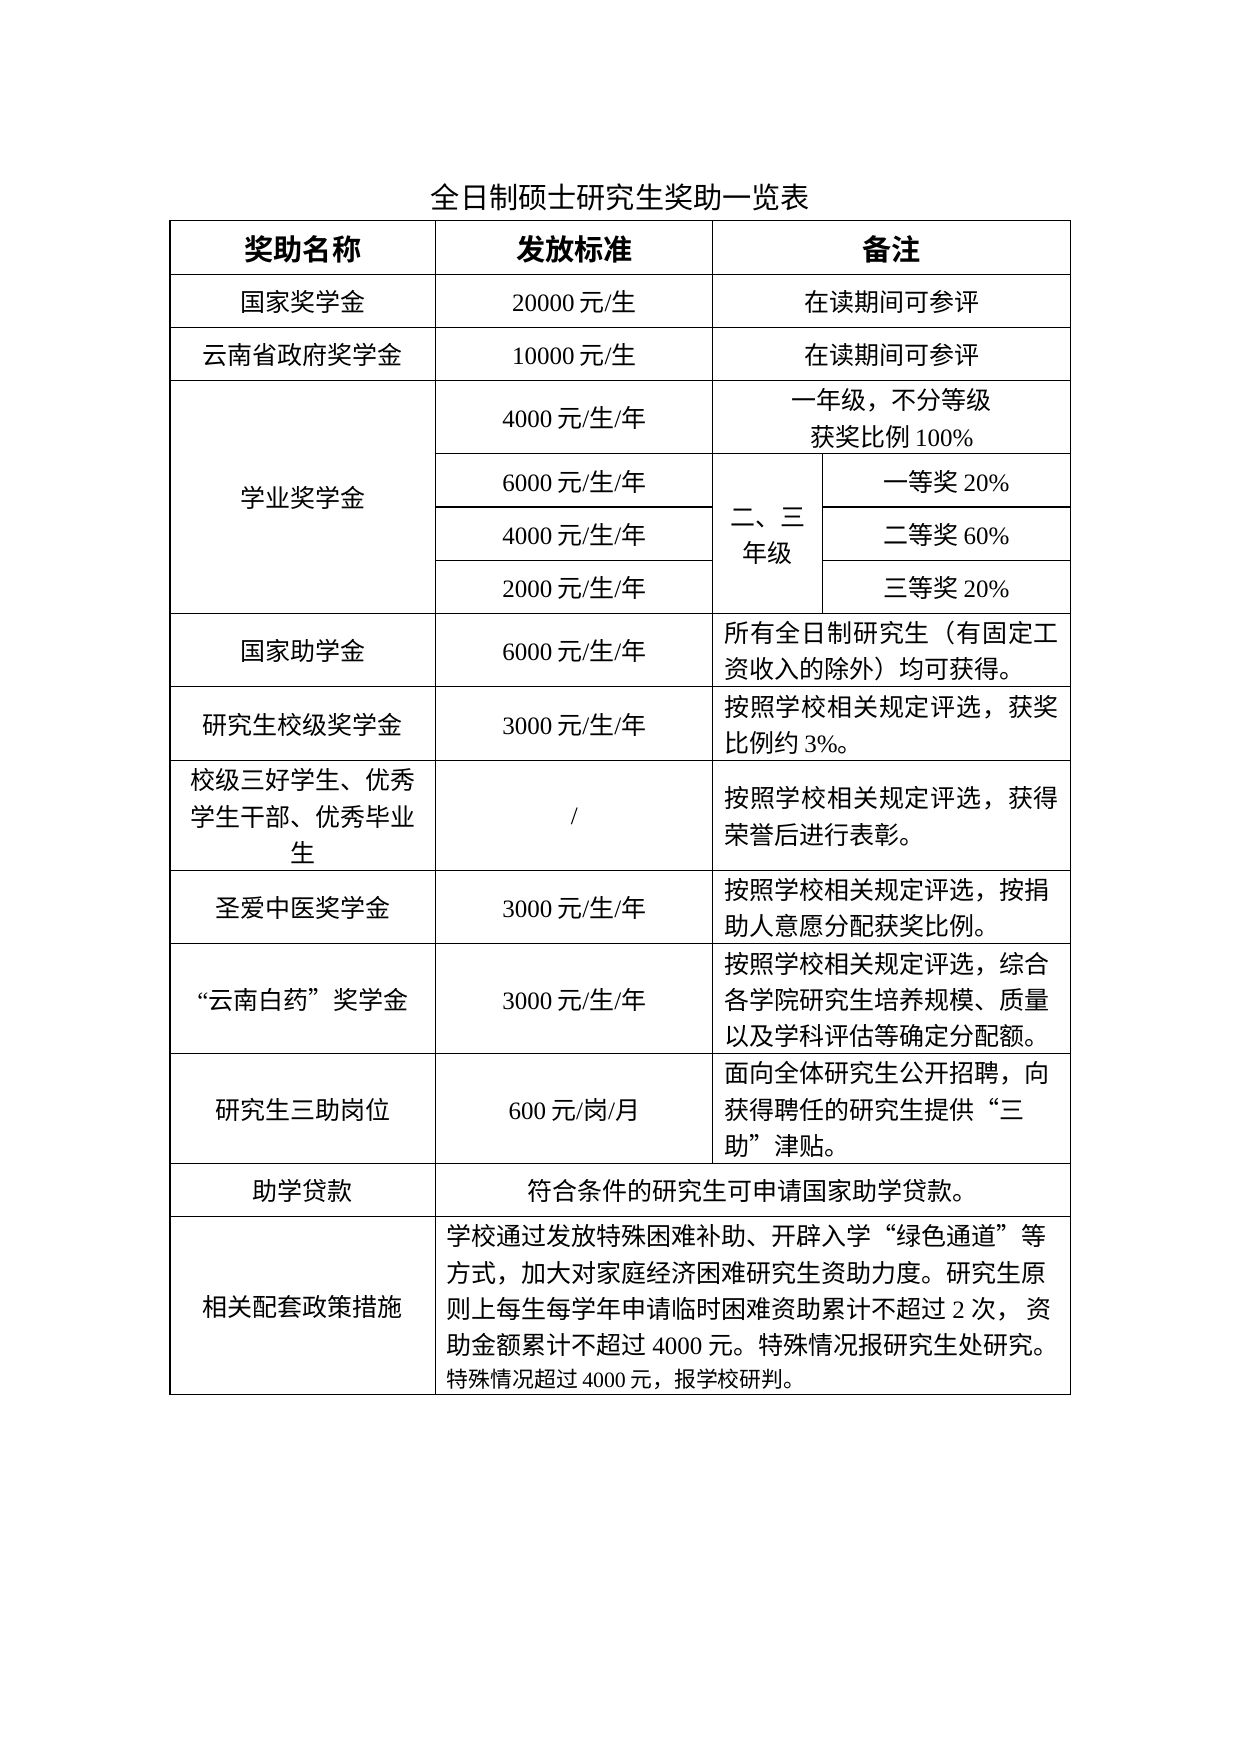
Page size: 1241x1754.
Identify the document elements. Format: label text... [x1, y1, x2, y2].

table_cell 三等奖20% [823, 561, 1070, 613]
table_cell 在读期间可参评 [713, 275, 1070, 327]
table_cell 符合条件的研究生可申请国家助学贷款。 [436, 1164, 1070, 1216]
table_cell 学业奖学金 [171, 381, 435, 613]
table_cell 6000元/生/年 [436, 454, 712, 506]
table_cell 校级三好学生、优秀学生干部、优秀毕业生 [171, 761, 435, 869]
table_cell 按照学校相关规定评选，获奖比例约3%。 [713, 687, 1070, 760]
table_cell 国家助学金 [171, 614, 435, 686]
table_cell 相关配套政策措施 [171, 1217, 435, 1393]
table_cell 云南省政府奖学金 [171, 328, 435, 380]
table_cell / [436, 761, 712, 869]
table_cell 3000元/生/年 [436, 687, 712, 760]
table_cell 国家奖学金 [171, 275, 435, 327]
table_cell 20000元/生 [436, 275, 712, 327]
table_cell 一年级，不分等级 获奖比例100% [713, 381, 1070, 453]
table_cell 在读期间可参评 [713, 328, 1070, 380]
table_header 发放标准 [436, 221, 712, 273]
table_cell 600元/岗/月 [436, 1054, 712, 1163]
table_cell 按照学校相关规定评选，综合各学院研究生培养规模、质量以及学科评估等确定分配额。 [713, 944, 1070, 1053]
table_cell 面向全体研究生公开招聘，向获得聘任的研究生提供“三助”津贴。 [713, 1054, 1070, 1163]
table_cell 研究生三助岗位 [171, 1054, 435, 1163]
text 全日制硕士研究生奖助一览表 [187, 162, 1053, 220]
table_cell 10000元/生 [436, 328, 712, 380]
table_cell 二等奖60% [823, 508, 1070, 559]
table_cell 一等奖20% [823, 454, 1070, 506]
table_cell 3000元/生/年 [436, 871, 712, 943]
table_cell 圣爱中医奖学金 [171, 871, 435, 943]
table_cell 学校通过发放特殊困难补助、开辟入学“绿色通道”等方式，加大对家庭经济困难研究生资助力度。研究生原则上每生每学年申请临时困难资助累计不超过 2 次， 资助金额累计不超过 4000 元。特殊情况报研究生处研究。特殊情况超过4000元，报学校研判。 [436, 1217, 1070, 1393]
table_cell 按照学校相关规定评选，获得荣誉后进行表彰。 [713, 761, 1070, 869]
table_cell 6000元/生/年 [436, 614, 712, 686]
table_header 奖助名称 [171, 221, 435, 273]
table_cell 二、三年级 [713, 454, 822, 613]
table_cell 所有全日制研究生（有固定工资收入的除外）均可获得。 [713, 614, 1070, 686]
table_cell 4000元/生/年 [436, 508, 712, 559]
table_cell “云南白药”奖学金 [171, 944, 435, 1053]
table_cell 研究生校级奖学金 [171, 687, 435, 760]
table_cell 按照学校相关规定评选，按捐助人意愿分配获奖比例。 [713, 871, 1070, 943]
table_cell 3000元/生/年 [436, 944, 712, 1053]
table_cell 助学贷款 [171, 1164, 435, 1216]
table_cell 4000元/生/年 [436, 381, 712, 453]
table_header 备注 [713, 221, 1070, 273]
table_cell 2000元/生/年 [436, 561, 712, 613]
